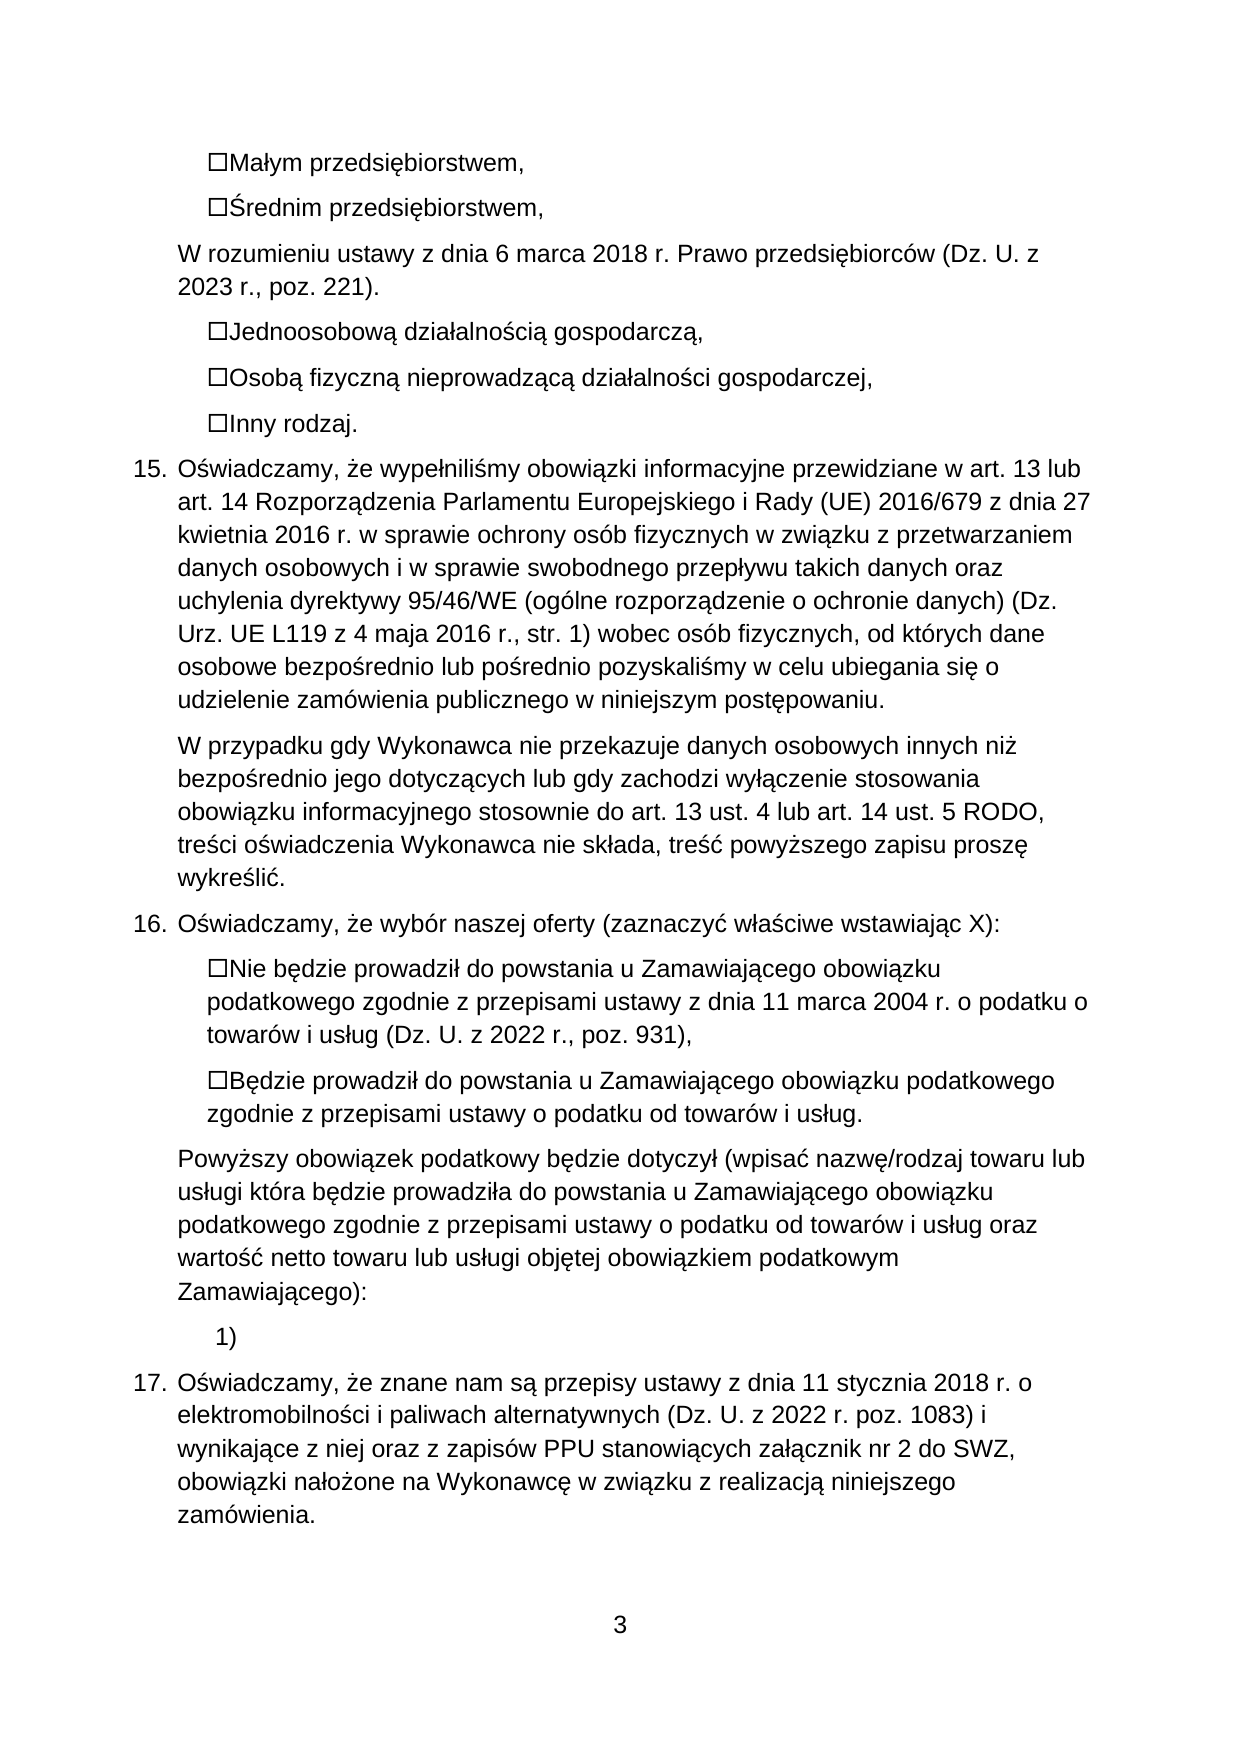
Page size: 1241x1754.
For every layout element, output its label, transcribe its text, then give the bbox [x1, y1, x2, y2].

list Powyższy obowiązek podatkowy będzie dotyczył (wpisać nazwę/rodzaj towaru lub usługi która będzie prowadziła do powstania u Zamawiającego obowiązku podatkowego zgodnie z przepisami ustawy o podatku od towarów i usług oraz wartość netto towaru lub usługi objętej obowiązkiem podatkowym Zamawiającego): [177, 1144, 1093, 1305]
list W przypadku gdy Wykonawca nie przekazuje danych osobowych innych niż bezpośrednio jego dotyczących lub gdy zachodzi wyłączenie stosowania obowiązku informacyjnego stosownie do art. 13 ust. 4 lub art. 14 ust. 5 RODO, treści oświadczenia Wykonawca nie składa, treść powyższego zapisu proszę wykreślić. [177, 731, 1093, 892]
list Będzie prowadził do powstania u Zamawiającego obowiązku podatkowego zgodnie z przepisami ustawy o podatku od towarów i usług. [207, 1066, 1093, 1128]
list Nie będzie prowadził do powstania u Zamawiającego obowiązku podatkowego zgodnie z przepisami ustawy z dnia 11 marca 2004 r. o podatku o towarów i usług (Dz. U. z 2022 r., poz. 931), [207, 954, 1093, 1049]
list Osobą fizyczną nieprowadzącą działalności gospodarczej, [207, 363, 1093, 392]
list Jednoosobową działalnością gospodarczą, [207, 317, 1093, 346]
list Średnim przedsiębiorstwem, [207, 193, 1093, 222]
list Oświadczamy, że znane nam są przepisy ustawy z dnia 11 stycznia 2018 r. o elektromobilności i paliwach alternatywnych (Dz. U. z 2022 r. poz. 1083) i wynikające z niej oraz z zapisów PPU stanowiących załącznik nr 2 do SWZ, obowiązki nałożone na Wykonawcę w związku z realizacją niniejszego zamówienia. [133, 1367, 1093, 1528]
list Małym przedsiębiorstwem, [207, 148, 1093, 176]
list Oświadczamy, że wypełniliśmy obowiązki informacyjne przewidziane w art. 13 lub art. 14 Rozporządzenia Parlamentu Europejskiego i Rady (UE) 2016/679 z dnia 27 kwietnia 2016 r. w sprawie ochrony osób fizycznych w związku z przetwarzaniem danych osobowych i w sprawie swobodnego przepływu takich danych oraz uchylenia dyrektywy 95/46/WE (ogólne rozporządzenie o ochronie danych) (Dz. Urz. UE L119 z 4 maja 2016 r., str. 1) wobec osób fizycznych, od których dane osobowe bezpośrednio lub pośrednio pozyskaliśmy w celu ubiegania się o udzielenie zamówienia publicznego w niniejszym postępowaniu. [133, 454, 1093, 714]
list W rozumieniu ustawy z dnia 6 marca 2018 r. Prawo przedsiębiorców (Dz. U. z 2023 r., poz. 221). [177, 239, 1093, 301]
list Inny rodzaj. [207, 409, 1093, 437]
list Oświadczamy, że wybór naszej oferty (zaznaczyć właściwe wstawiając X): [133, 908, 1093, 937]
